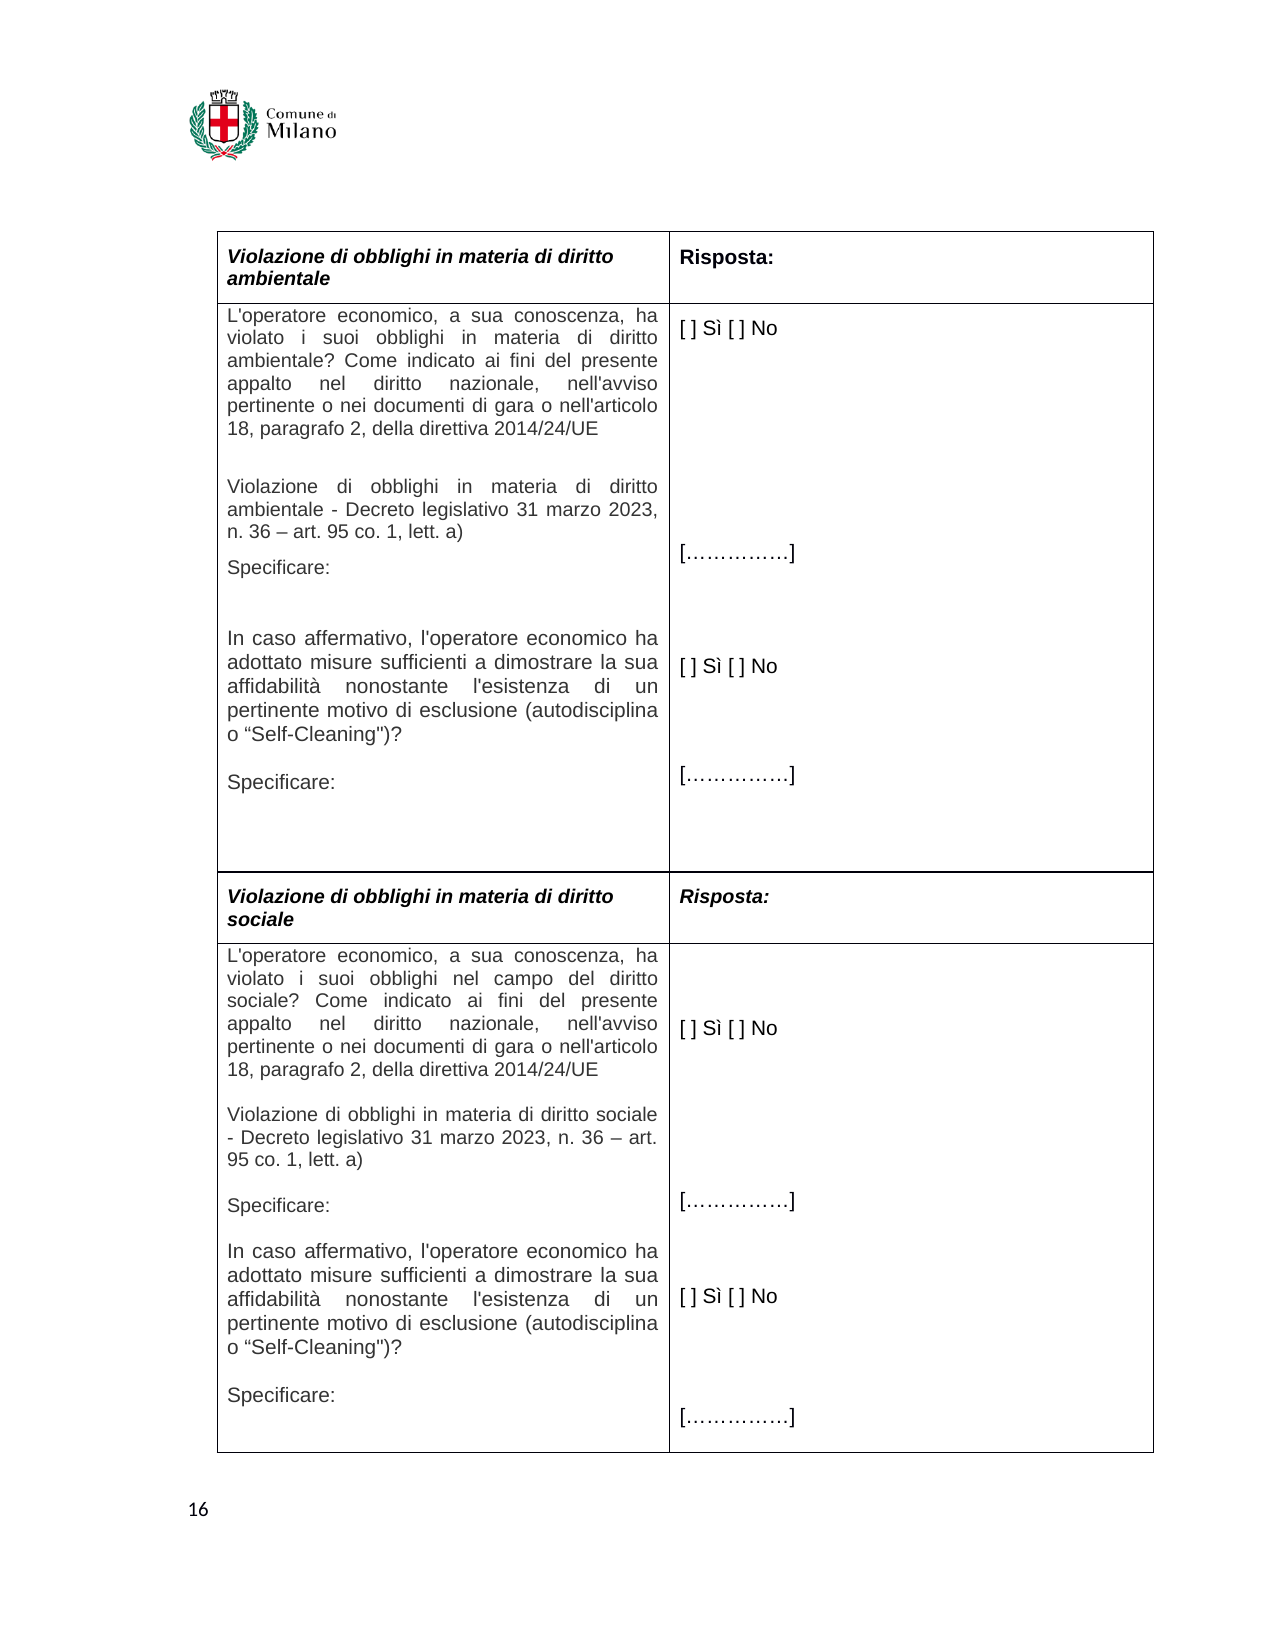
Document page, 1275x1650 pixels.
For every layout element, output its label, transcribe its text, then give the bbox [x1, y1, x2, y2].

table_cell [ ] Sì [ ] No [……………] [ ] Sì [ ] No [……………] [670, 944, 1153, 1452]
table_cell L'operatore economico, a sua conoscenza, ha violato i suoi obblighi in materia di diritto ambientale? Come indicato ai fini del presente appalto nel diritto nazionale, nell'avviso pertinente o nei documenti di gara o nell'articolo 18, paragrafo 2, della direttiva 2014/24/UE Violazione di obblighi in materia di diritto ambientale - Decreto legislativo 31 marzo 2023, n. 36 – art. 95 co. 1, lett. a) Specificare: In caso affermativo, l'operatore economico ha adottato misure sufficienti a dimostrare la sua affidabilità nonostante l'esistenza di un pertinente motivo di esclusione (autodisciplina o “Self-Cleaning")? Specificare: [218, 304, 669, 871]
table_header Risposta: [670, 232, 1153, 302]
table_cell L'operatore economico, a sua conoscenza, ha violato i suoi obblighi nel campo del diritto sociale? Come indicato ai fini del presente appalto nel diritto nazionale, nell'avviso pertinente o nei documenti di gara o nell'articolo 18, paragrafo 2, della direttiva 2014/24/UE Violazione di obblighi in materia di diritto sociale - Decreto legislativo 31 marzo 2023, n. 36 – art. 95 co. 1, lett. a) Specificare: In caso affermativo, l'operatore economico ha adottato misure sufficienti a dimostrare la sua affidabilità nonostante l'esistenza di un pertinente motivo di esclusione (autodisciplina o “Self-Cleaning")? Specificare: [218, 944, 669, 1452]
table_cell [ ] Sì [ ] No [……………] [ ] Sì [ ] No [……………] [670, 304, 1153, 871]
table_cell Violazione di obblighi in materia di diritto sociale [218, 873, 669, 943]
table_header Violazione di obblighi in materia di diritto ambientale [218, 232, 669, 302]
table_cell Risposta: [670, 873, 1153, 943]
picture [187, 87, 339, 161]
